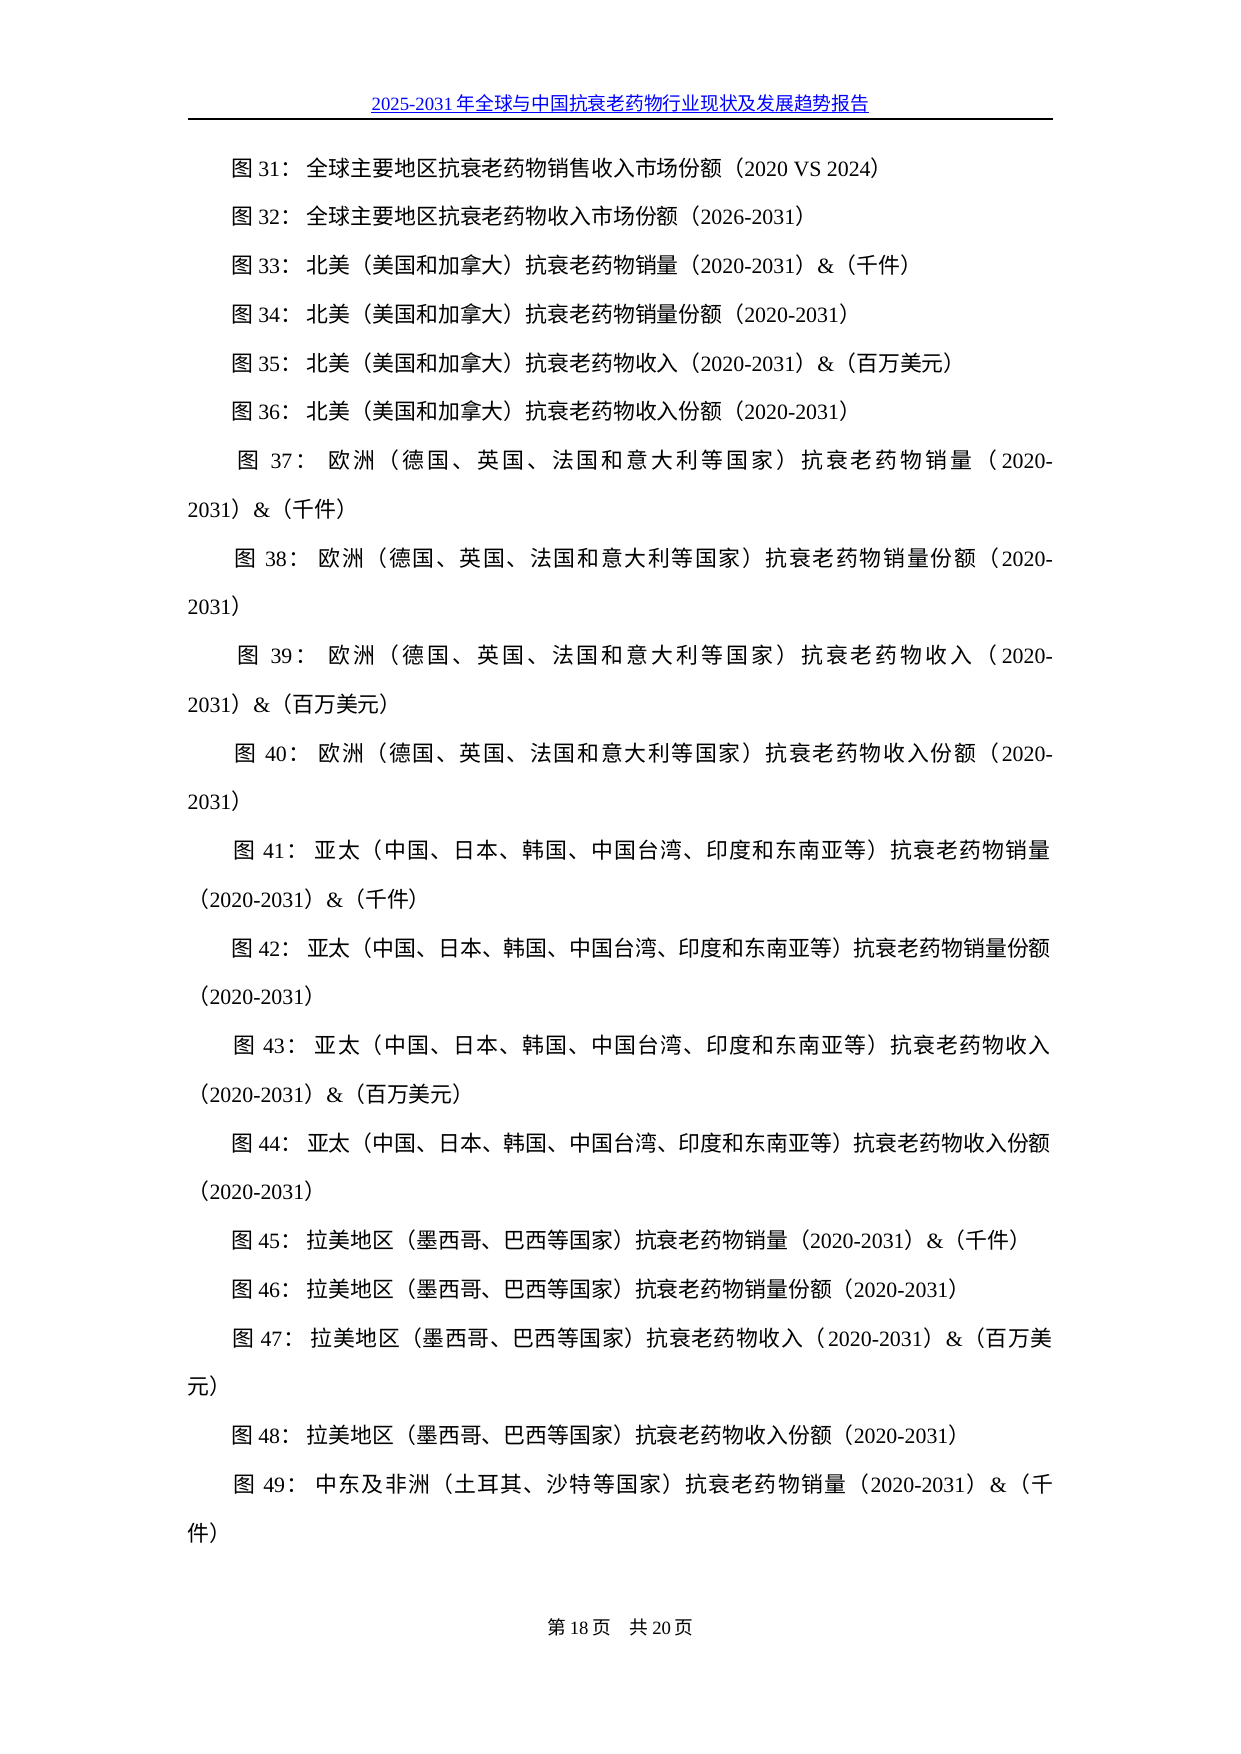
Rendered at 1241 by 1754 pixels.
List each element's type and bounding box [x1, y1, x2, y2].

text [187, 150, 1053, 1548]
